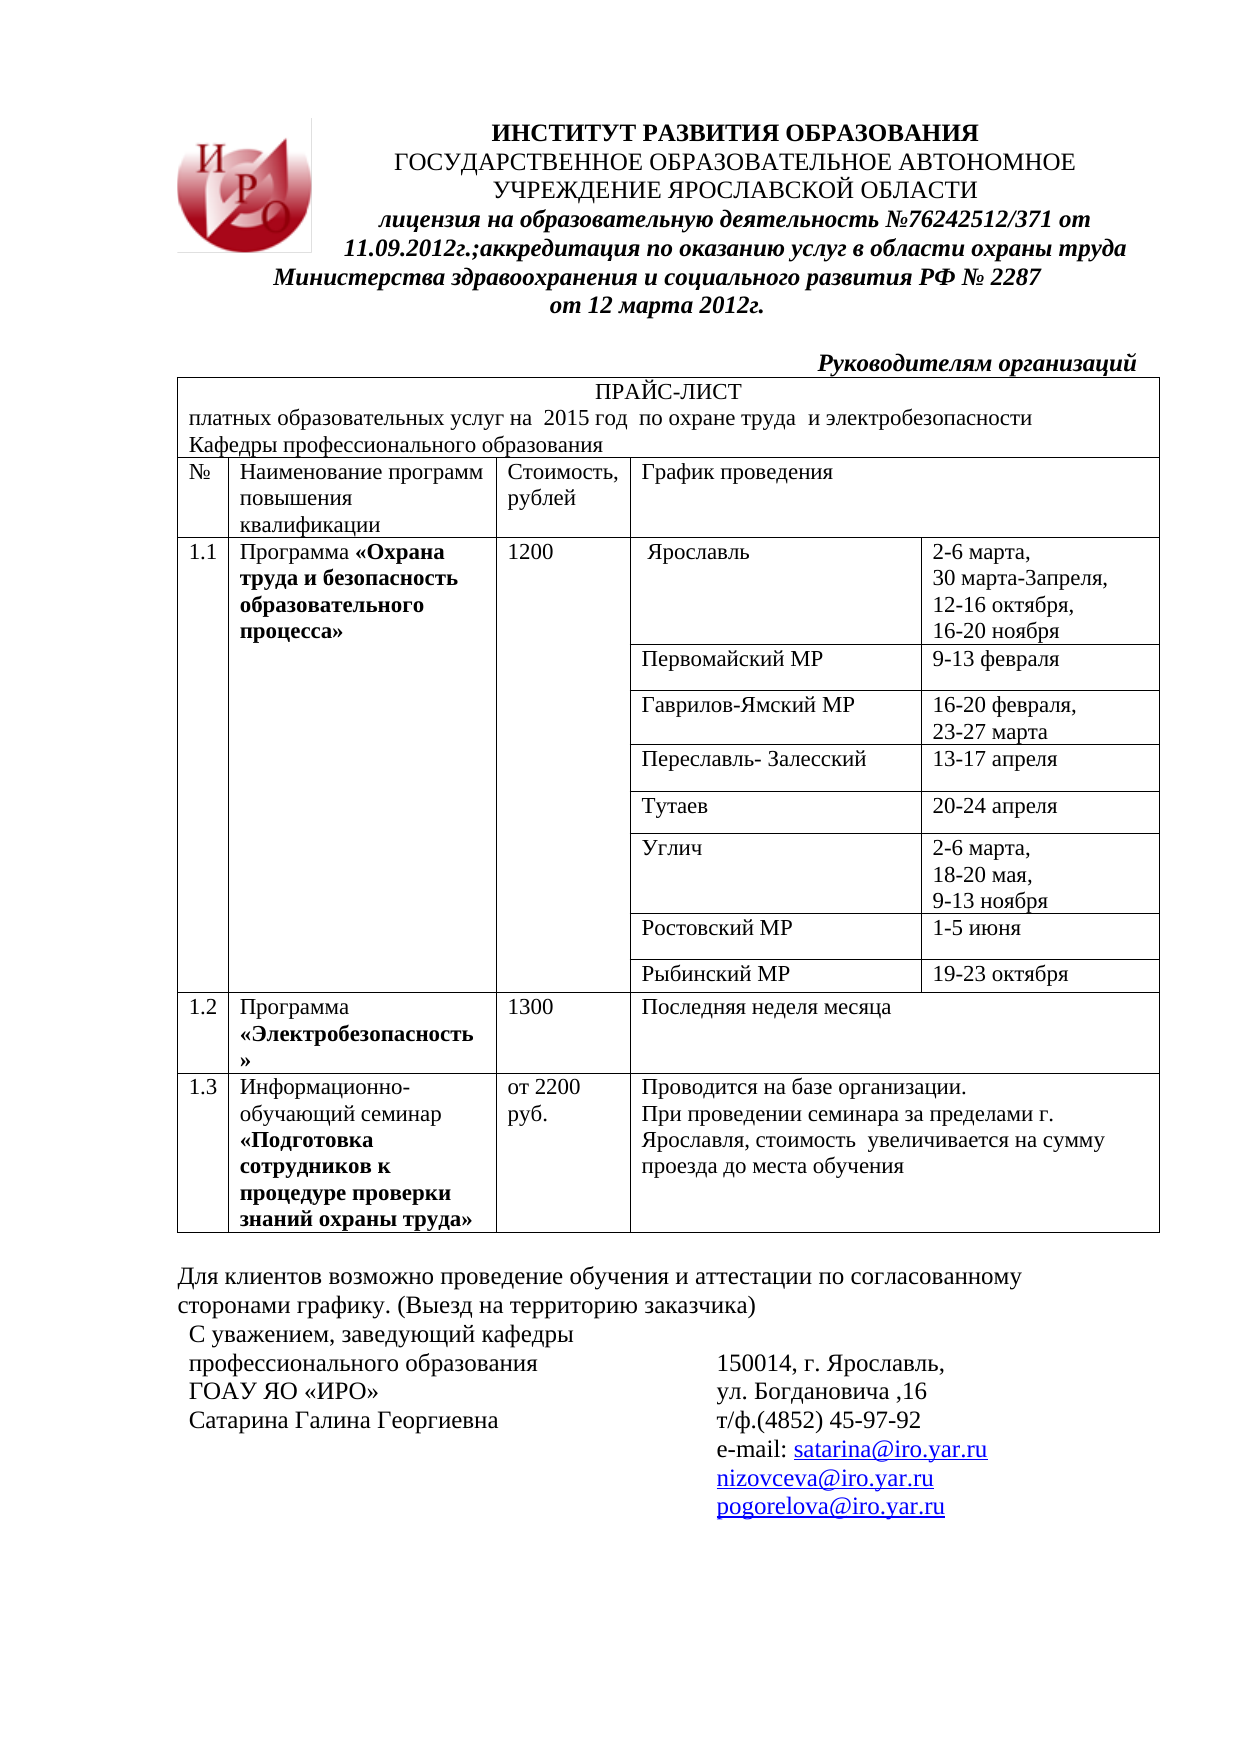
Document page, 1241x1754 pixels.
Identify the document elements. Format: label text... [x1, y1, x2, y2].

text лицензия на образовательную деятельность №76242512/371 от 11.09.2012г.;аккредитация по оказанию услуг в области охраны труда Министерства здравоохранения и социального развития РФ № 2287 [177, 204, 1137, 291]
table_cell Программа «Охрана труда и безопасность образовательного процесса» [229, 538, 496, 992]
table_cell Последняя неделя месяца [631, 993, 1159, 1072]
table_cell Ростовский МР [631, 914, 921, 959]
text ИНСТИТУТ РАЗВИТИЯ ОБРАЗОВАНИЯ [315, 118, 1137, 147]
table_cell Гаврилов-Ямский МР [631, 691, 921, 744]
table_cell 16-20 февраля, 23-27 марта [922, 691, 1159, 744]
table_cell Переславль- Залесский [631, 745, 921, 791]
table_cell Тутаев [631, 792, 921, 833]
table_header С уважением, заведующий кафедры профессионального образования ГОАУ ЯО «ИРО» Сатарина Галина Георгиевна [177, 1319, 705, 1549]
text Для клиентов возможно проведение обучения и аттестации по согласованному [177, 1261, 1137, 1290]
table_cell Ярославль [631, 538, 921, 643]
table_cell 9-13 февраля [922, 645, 1159, 690]
table_cell 19-23 октября [922, 960, 1159, 992]
table_cell 1200 [497, 538, 630, 992]
table_cell Проводится на базе организации. При проведении семинара за пределами г. Ярославля, стоимость увеличивается на сумму проезда до места обучения [631, 1074, 1159, 1232]
text УЧРЕЖДЕНИЕ ЯРОСЛАВСКОЙ ОБЛАСТИ [315, 176, 1137, 204]
table_cell от 2200 руб. [497, 1074, 630, 1232]
table_cell Стоимость, рублей [497, 458, 630, 537]
text Руководителям организаций [177, 348, 1137, 377]
table_cell Наименование программ повышения квалификации [229, 458, 496, 537]
table_header 150014, г. Ярославль, ул. Богдановича ,16 т/ф.(4852) 45-97-92 e-mail: satarina@iro.yar.ru nizovceva@iro.yar.ru pogorelova@iro.yar.ru [705, 1319, 1119, 1549]
table_header ПРАЙС-ЛИСТ платных образовательных услуг на 2015 год по охране труда и электробезопасности Кафедры профессионального образования [178, 378, 1159, 457]
table_cell Углич [631, 834, 921, 913]
picture [177, 118, 315, 256]
table_cell 1.2 [178, 993, 228, 1072]
table_cell 2-6 марта, 18-20 мая, 9-13 ноября [922, 834, 1159, 913]
table_cell Информационно-обучающий семинар «Подготовка сотрудников к процедуре проверки знаний охраны труда» [229, 1074, 496, 1232]
text от 12 марта 2012г. [177, 291, 1137, 319]
text сторонами графику. (Выезд на территорию заказчика) [177, 1290, 1137, 1319]
table_cell 2-6 марта, 30 марта-3апреля, 12-16 октября, 16-20 ноября [922, 538, 1159, 643]
table_cell 1.1 [178, 538, 228, 992]
table_cell 1300 [497, 993, 630, 1072]
table_cell 1.3 [178, 1074, 228, 1232]
table_cell Рыбинский МР [631, 960, 921, 992]
table_cell 20-24 апреля [922, 792, 1159, 833]
text ГОСУДАРСТВЕННОЕ ОБРАЗОВАТЕЛЬНОЕ АВТОНОМНОЕ [315, 147, 1137, 176]
table_cell 1-5 июня [922, 914, 1159, 959]
table_cell Программа «Электробезопасность» [229, 993, 496, 1072]
table_cell 13-17 апреля [922, 745, 1159, 791]
table_cell График проведения [631, 458, 1159, 537]
table_cell № [178, 458, 228, 537]
table_cell Первомайский МР [631, 645, 921, 690]
